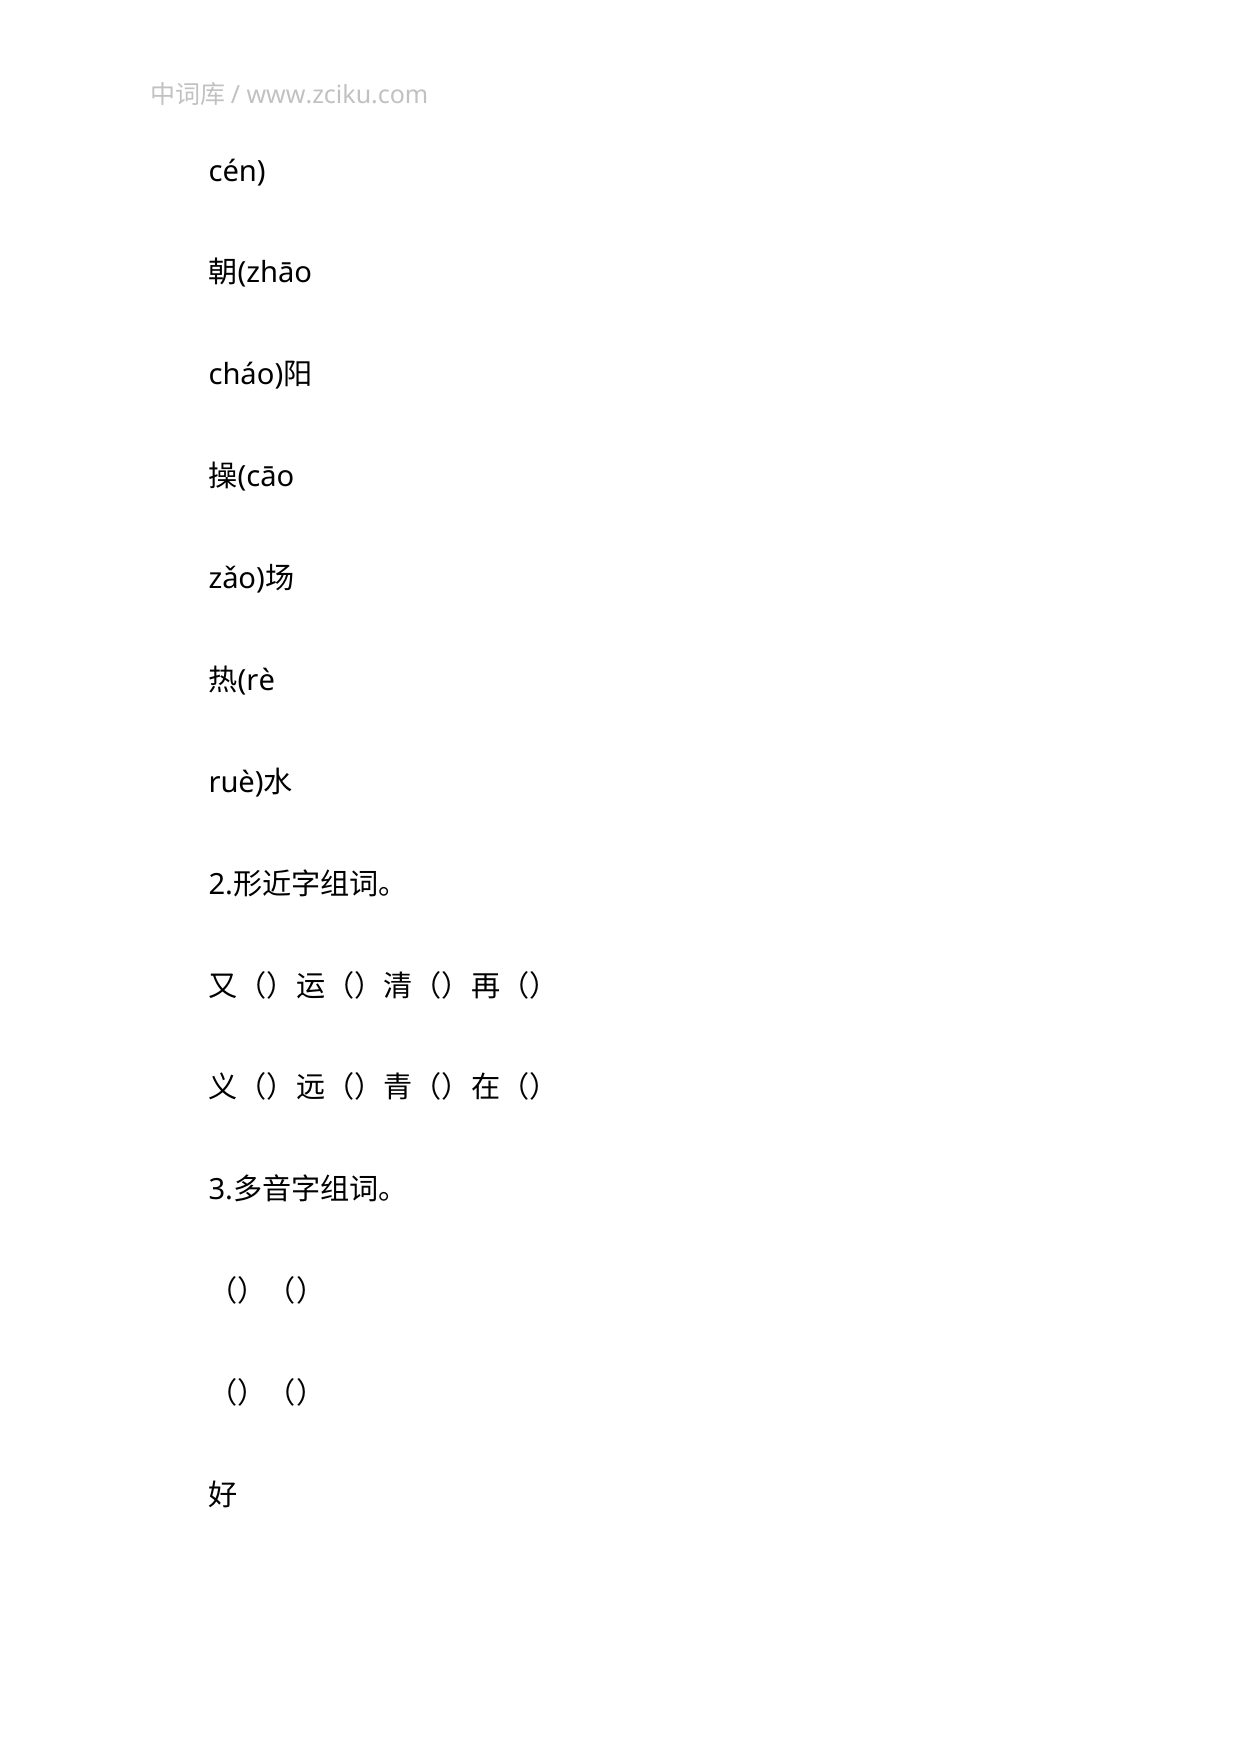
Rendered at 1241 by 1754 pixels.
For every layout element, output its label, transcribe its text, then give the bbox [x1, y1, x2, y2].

text 朝(zhāo [150, 248, 1090, 291]
text 又（）运（）清（）再（） [150, 962, 1090, 1004]
text 操(cāo [150, 452, 1090, 495]
text 2.形近字组词。 [150, 860, 1090, 903]
text 好 [150, 1471, 1090, 1514]
text cháo)阳 [150, 350, 1090, 393]
text 义（）远（）青（）在（） [150, 1064, 1090, 1106]
text ruè)水 [150, 758, 1090, 801]
text （）（） [150, 1268, 1090, 1310]
text zǎo)场 [150, 554, 1090, 597]
text 热(rè [150, 656, 1090, 699]
text （）（） [150, 1369, 1090, 1412]
text 3.多音字组词。 [150, 1166, 1090, 1208]
text cén) [150, 150, 1090, 190]
